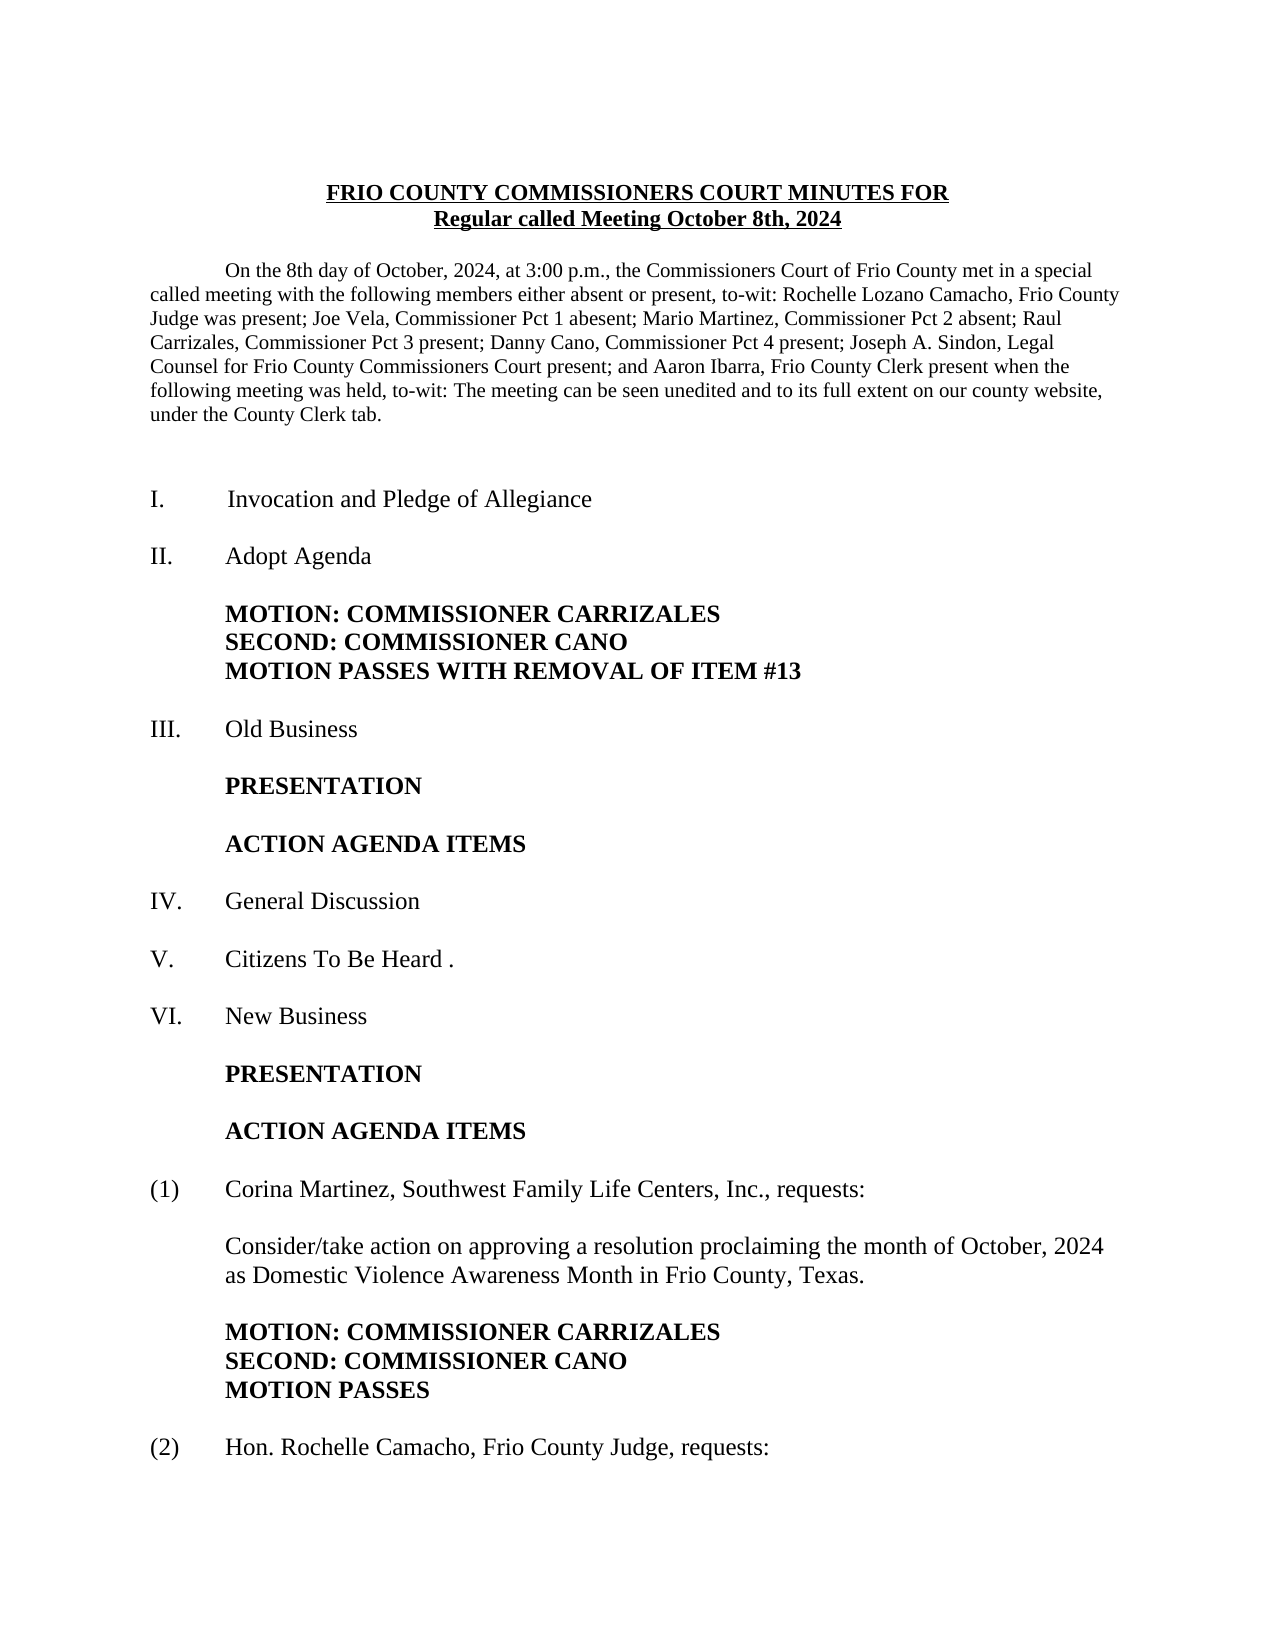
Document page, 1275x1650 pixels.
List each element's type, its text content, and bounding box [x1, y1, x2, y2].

text I. Invocation and Pledge of Allegiance [150, 484, 1125, 512]
text MOTION PASSES [225, 1375, 1125, 1404]
text III. Old Business [150, 714, 1125, 742]
text ACTION AGENDA ITEMS [150, 1116, 1125, 1145]
text PRESENTATION [150, 1059, 1125, 1087]
text SECOND: COMMISSIONER CANO [225, 627, 1125, 656]
text MOTION: COMMISSIONER CARRIZALES [150, 1317, 1125, 1346]
text II. Adopt Agenda [150, 541, 1125, 570]
text On the 8th day of October, 2024, at 3:00 p.m., the Commissioners Court of Frio County met in a special called meeting with the following members either absent or present, to-wit: Rochelle Lozano Camacho, Frio County Judge was present; Joe Vela, Commissioner Pct 1 abesent; Mario Martinez, Commissioner Pct 2 absent; Raul Carrizales, Commissioner Pct 3 present; Danny Cano, Commissioner Pct 4 present; Joseph A. Sindon, Legal Counsel for Frio County Commissioners Court present; and Aaron Ibarra, Frio County Clerk present when the following meeting was held, to-wit: The meeting can be seen unedited and to its full extent on our county website, under the County Clerk tab. [150, 258, 1125, 426]
text Regular called Meeting October 8th, 2024 [150, 205, 1125, 231]
text V. Citizens To Be Heard . [150, 944, 1125, 972]
text (2) Hon. Rochelle Camacho, Frio County Judge, requests: [150, 1432, 1125, 1461]
text VI. New Business [150, 1001, 1125, 1030]
text MOTION: COMMISSIONER CARRIZALES [150, 599, 1125, 627]
text MOTION PASSES WITH REMOVAL OF ITEM #13 [225, 656, 1125, 685]
text Consider/take action on approving a resolution proclaiming the month of October, 2024 as Domestic Violence Awareness Month in Frio County, Texas. [225, 1231, 1125, 1289]
text (1) Corina Martinez, Southwest Family Life Centers, Inc., requests: [150, 1174, 1125, 1202]
text ACTION AGENDA ITEMS [150, 829, 1125, 857]
text SECOND: COMMISSIONER CANO [225, 1346, 1125, 1375]
text IV. General Discussion [150, 886, 1125, 915]
text PRESENTATION [150, 771, 1125, 800]
text FRIO COUNTY COMMISSIONERS COURT MINUTES FOR [150, 179, 1125, 205]
